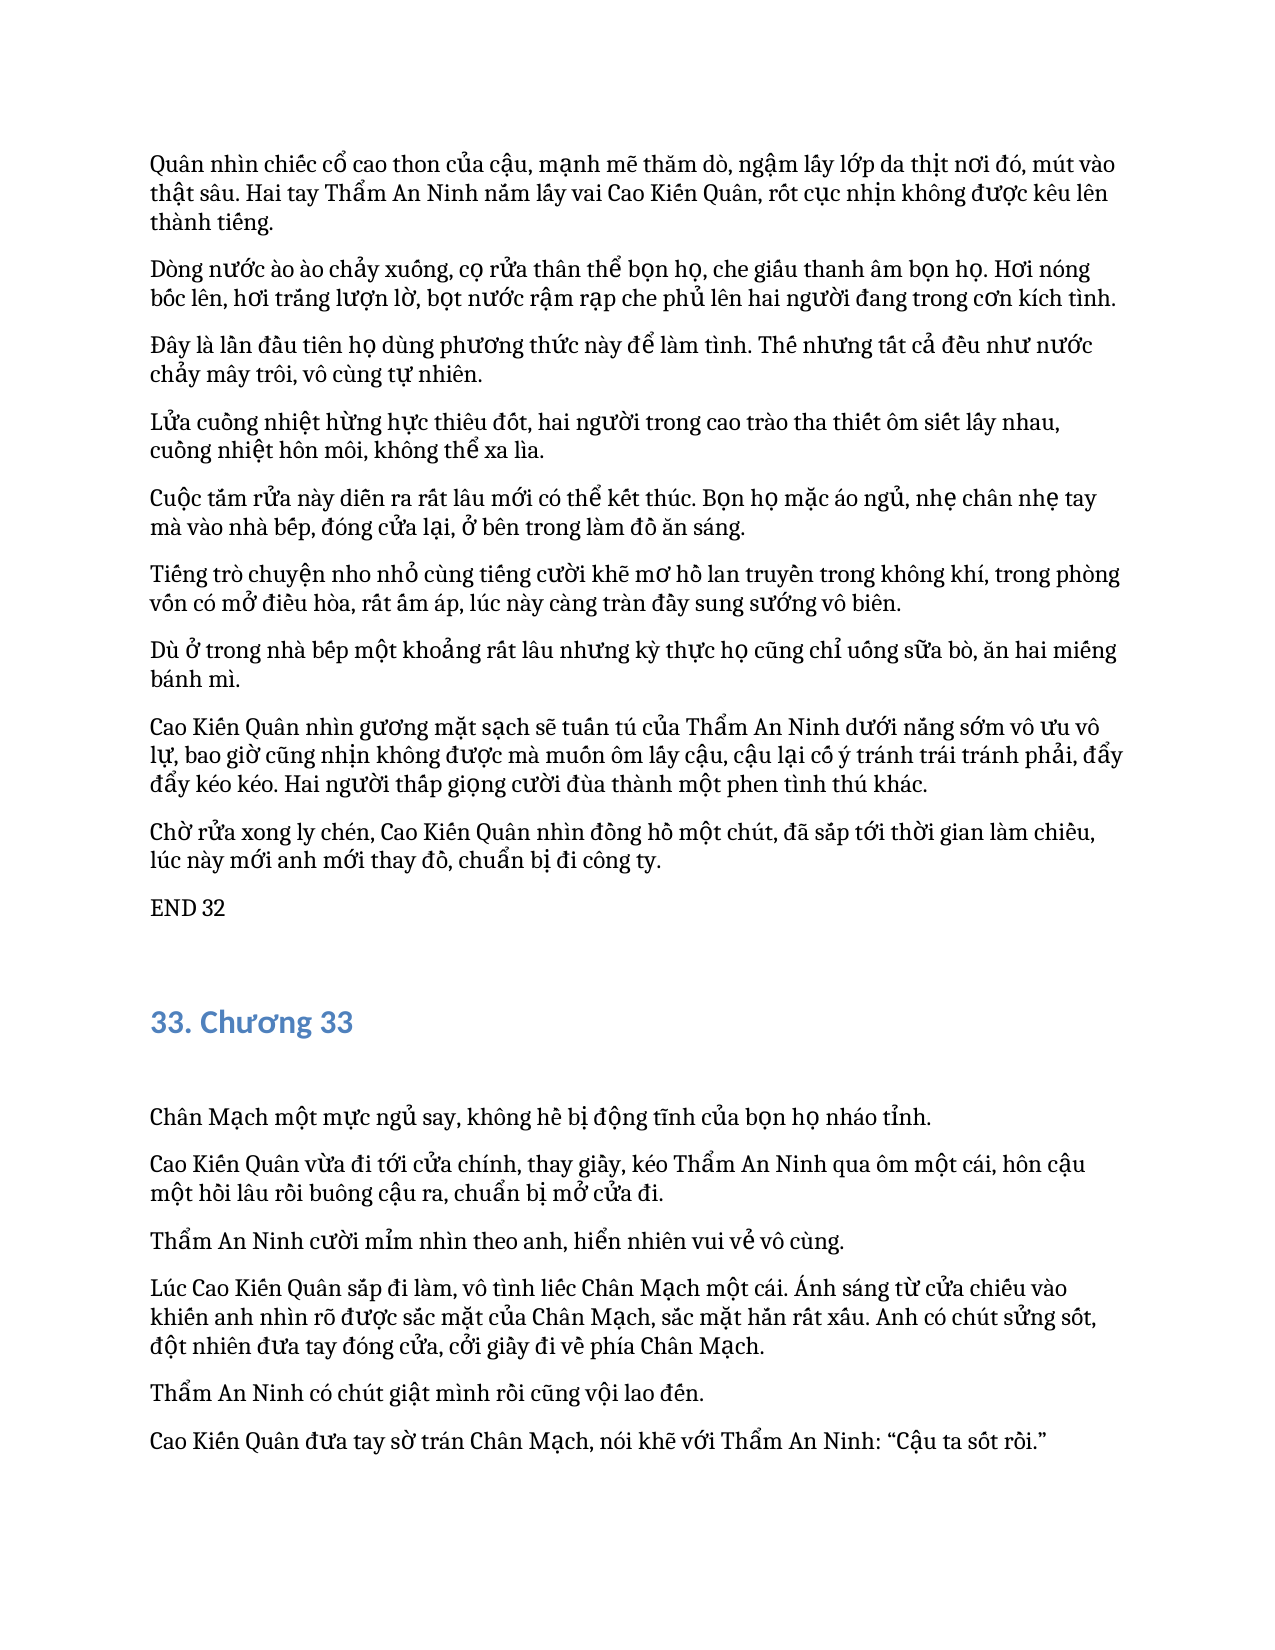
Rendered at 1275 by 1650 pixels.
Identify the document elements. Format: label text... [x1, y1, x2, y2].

text Chờ rửa xong ly chén, Cao Kiến Quân nhìn đồng hồ một chút, đã sắp tới thời gian làm chiều, lúc này mới anh mới thay đồ, chuẩn bị đi công ty. [150, 817, 1125, 875]
text END 32 [150, 894, 1125, 980]
text Dù ở trong nhà bếp một khoảng rất lâu nhưng kỳ thực họ cũng chỉ uống sữa bò, ăn hai miếng bánh mì. [150, 636, 1125, 694]
subtitle 33. Chương 33 [150, 1001, 1125, 1042]
text Thẩm An Ninh có chút giật mình rồi cũng vội lao đến. [150, 1379, 1125, 1408]
text Tiếng trò chuyện nho nhỏ cùng tiếng cười khẽ mơ hồ lan truyền trong không khí, trong phòng vốn có mở điều hòa, rất ấm áp, lúc này càng tràn đầy sung sướng vô biên. [150, 560, 1125, 617]
text Cao Kiến Quân đưa tay sờ trán Chân Mạch, nói khẽ với Thẩm An Ninh: “Cậu ta sốt rồi.” [150, 1427, 1125, 1455]
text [150, 150, 1125, 236]
text Cao Kiến Quân nhìn gương mặt sạch sẽ tuấn tú của Thẩm An Ninh dưới nắng sớm vô ưu vô lự, bao giờ cũng nhịn không được mà muốn ôm lấy cậu, cậu lại cố ý tránh trái tránh phải, đẩy đẩy kéo kéo. Hai người thấp giọng cười đùa thành một phen tình thú khác. [150, 712, 1125, 799]
text Chân Mạch một mực ngủ say, không hề bị động tĩnh của bọn họ nháo tỉnh. [150, 1045, 1125, 1132]
text Thẩm An Ninh cười mỉm nhìn theo anh, hiển nhiên vui vẻ vô cùng. [150, 1227, 1125, 1255]
text Cuộc tắm rửa này diễn ra rất lâu mới có thể kết thúc. Bọn họ mặc áo ngủ, nhẹ chân nhẹ tay mà vào nhà bếp, đóng cửa lại, ở bên trong làm đồ ăn sáng. [150, 484, 1125, 541]
text Đây là lần đầu tiên họ dùng phương thức này để làm tình. Thế nhưng tất cả đều như nước chảy mây trôi, vô cùng tự nhiên. [150, 331, 1125, 389]
text Lửa cuồng nhiệt hừng hực thiêu đốt, hai người trong cao trào tha thiết ôm siết lấy nhau, cuồng nhiệt hôn môi, không thể xa lìa. [150, 407, 1125, 465]
text Cao Kiến Quân vừa đi tới cửa chính, thay giầy, kéo Thẩm An Ninh qua ôm một cái, hôn cậu một hồi lâu rồi buông cậu ra, chuẩn bị mở cửa đi. [150, 1150, 1125, 1208]
text Dòng nước ào ào chảy xuống, cọ rửa thân thể bọn họ, che giấu thanh âm bọn họ. Hơi nóng bốc lên, hơi trắng lượn lờ, bọt nước rậm rạp che phủ lên hai người đang trong cơn kích tình. [150, 255, 1125, 312]
text Lúc Cao Kiến Quân sắp đi làm, vô tình liếc Chân Mạch một cái. Ánh sáng từ cửa chiếu vào khiến anh nhìn rõ được sắc mặt của Chân Mạch, sắc mặt hắn rất xấu. Anh có chút sửng sốt, đột nhiên đưa tay đóng cửa, cởi giầy đi về phía Chân Mạch. [150, 1274, 1125, 1360]
